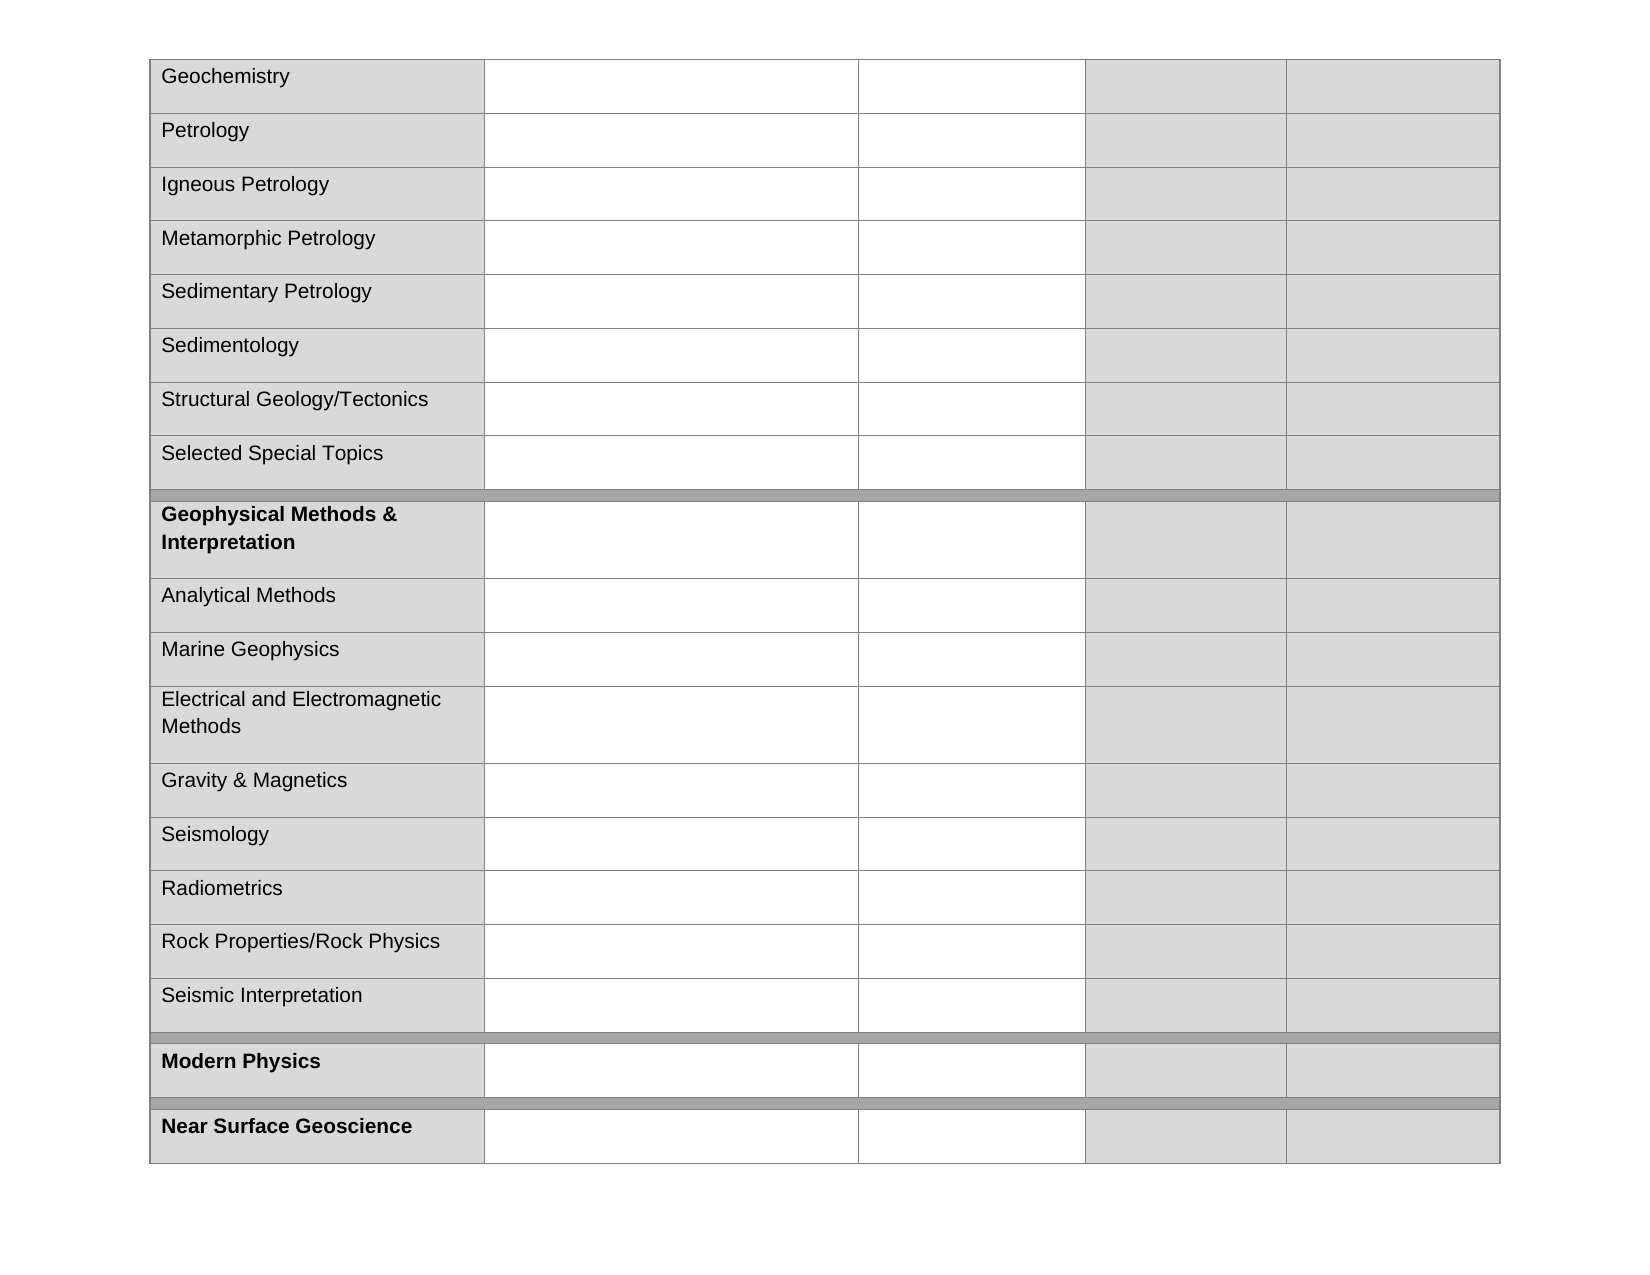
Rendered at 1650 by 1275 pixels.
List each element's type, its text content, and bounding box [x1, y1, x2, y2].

table_cell [485, 221, 858, 274]
table_cell [1086, 114, 1286, 167]
table_cell [1287, 764, 1499, 817]
table_cell [485, 60, 858, 113]
table_cell Radiometrics [151, 871, 484, 924]
table_cell [1086, 979, 1286, 1032]
table_cell [1086, 818, 1286, 870]
table_cell [485, 818, 858, 870]
table_cell [1086, 502, 1286, 578]
table_cell [859, 221, 1085, 274]
table_cell [485, 502, 858, 578]
table_cell Selected Special Topics [151, 436, 484, 489]
table_cell [1287, 818, 1499, 870]
table_cell Igneous Petrology [151, 168, 484, 220]
table_cell [859, 1110, 1085, 1163]
table_cell [859, 687, 1085, 763]
table_cell [485, 1110, 858, 1163]
table_cell Analytical Methods [151, 579, 484, 632]
table_cell Rock Properties/Rock Physics [151, 925, 484, 978]
table_cell [1086, 60, 1286, 113]
table_cell [485, 329, 858, 382]
table_cell Marine Geophysics [151, 633, 484, 686]
table_cell Modern Physics [151, 1044, 484, 1097]
table_cell [1287, 1110, 1499, 1163]
table_cell [1086, 764, 1286, 817]
table_cell [485, 114, 858, 167]
table_cell [1287, 687, 1499, 763]
table_cell [859, 329, 1085, 382]
table_cell [859, 168, 1085, 220]
table_cell [859, 764, 1085, 817]
table_cell [1287, 502, 1499, 578]
table_cell [1287, 979, 1499, 1032]
table_cell [1287, 275, 1499, 328]
table_cell [151, 1033, 1499, 1043]
table_cell [485, 383, 858, 435]
table_cell Seismic Interpretation [151, 979, 484, 1032]
table_cell [1086, 925, 1286, 978]
table_cell [859, 436, 1085, 489]
table_cell [859, 633, 1085, 686]
table_cell [485, 871, 858, 924]
table_cell [485, 168, 858, 220]
table_cell Metamorphic Petrology [151, 221, 484, 274]
table_cell [485, 1044, 858, 1097]
table_cell [1287, 579, 1499, 632]
table_cell Petrology [151, 114, 484, 167]
table_cell [485, 275, 858, 328]
table_cell [1287, 871, 1499, 924]
table_cell Sedimentary Petrology [151, 275, 484, 328]
table_cell [1287, 221, 1499, 274]
table_cell [859, 114, 1085, 167]
table_cell [859, 818, 1085, 870]
table_cell [1287, 114, 1499, 167]
table_cell [859, 60, 1085, 113]
table_cell [859, 1044, 1085, 1097]
table_cell [1287, 60, 1499, 113]
table_cell [859, 871, 1085, 924]
table_cell [1287, 1044, 1499, 1097]
table_cell [1086, 633, 1286, 686]
table_cell [1287, 436, 1499, 489]
table_cell [1287, 329, 1499, 382]
table_cell [485, 764, 858, 817]
table_cell [1287, 925, 1499, 978]
table_cell [859, 579, 1085, 632]
table_cell Electrical and Electromagnetic Methods [151, 687, 484, 763]
table_cell [859, 383, 1085, 435]
table_cell [859, 502, 1085, 578]
table_cell Gravity & Magnetics [151, 764, 484, 817]
table_cell [1086, 329, 1286, 382]
table_cell [1086, 168, 1286, 220]
table_cell [1086, 687, 1286, 763]
table_cell [485, 633, 858, 686]
table_cell [485, 979, 858, 1032]
table_cell [859, 925, 1085, 978]
table_cell [485, 925, 858, 978]
table_cell Sedimentology [151, 329, 484, 382]
table_cell [859, 275, 1085, 328]
table_cell [151, 1098, 1499, 1109]
table_cell Geophysical Methods & Interpretation [151, 502, 484, 578]
table_cell [485, 687, 858, 763]
table_cell [1086, 579, 1286, 632]
table_cell [1086, 871, 1286, 924]
table_cell [1086, 383, 1286, 435]
table_cell [485, 579, 858, 632]
table_cell [1086, 1110, 1286, 1163]
table_cell Near Surface Geoscience [151, 1110, 484, 1163]
table_cell [1086, 1044, 1286, 1097]
table_cell Seismology [151, 818, 484, 870]
table_cell [1287, 168, 1499, 220]
table_cell Structural Geology/Tectonics [151, 383, 484, 435]
table_cell [485, 436, 858, 489]
table_cell [1287, 383, 1499, 435]
table_cell [1287, 633, 1499, 686]
table_cell [1086, 275, 1286, 328]
table_cell [859, 979, 1085, 1032]
table_cell [1086, 436, 1286, 489]
table_cell Geochemistry [151, 60, 484, 113]
table_cell [1086, 221, 1286, 274]
table_cell [151, 490, 1499, 501]
